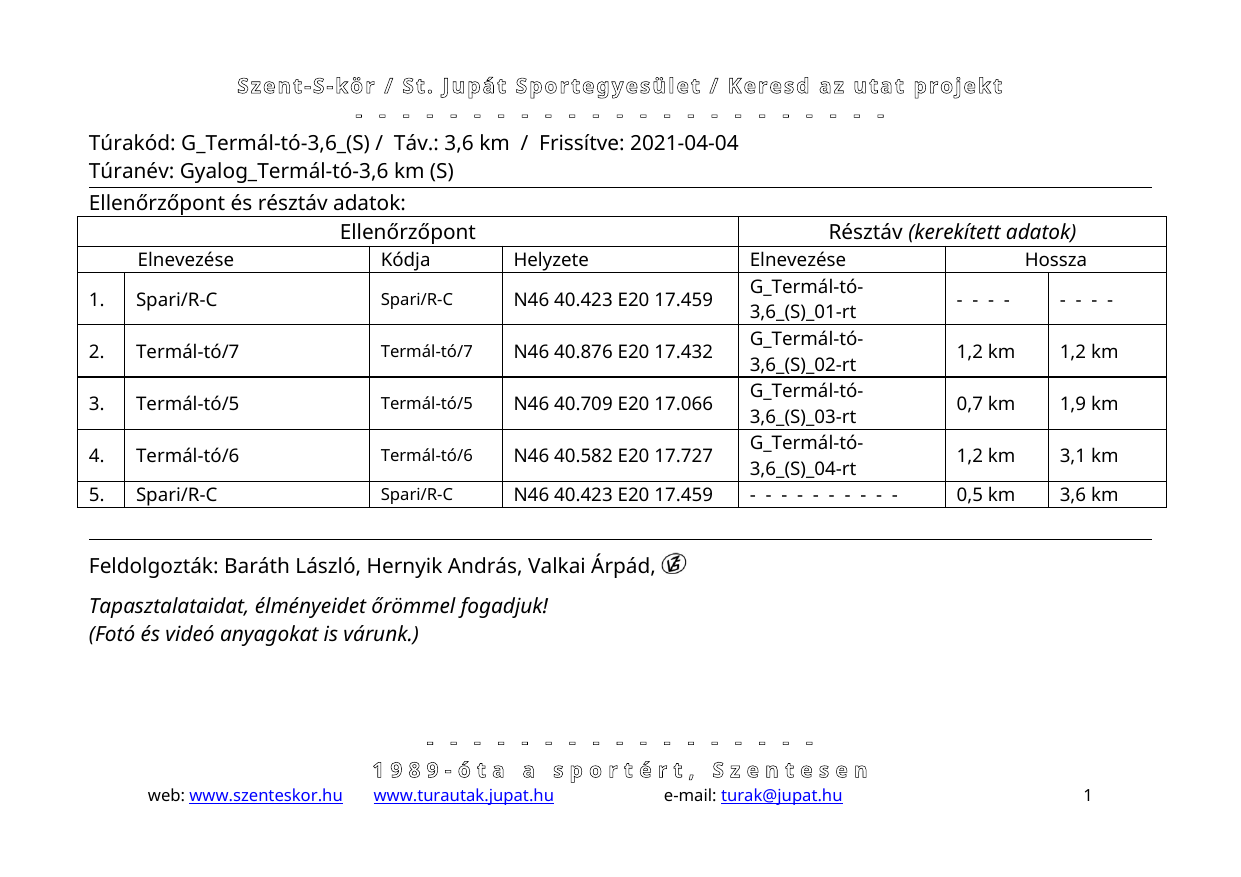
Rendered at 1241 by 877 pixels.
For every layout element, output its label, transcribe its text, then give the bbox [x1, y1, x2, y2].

table_cell 0,7 km [946, 378, 1048, 428]
text Tapasztalataidat, élményeidet őrömmel fogadjuk! (Fotó és videó anyagokat is várunk.) [89, 591, 1152, 648]
table_cell 3. [78, 378, 124, 428]
table_cell G_Termál-tó-3,6_(S)_01-rt [739, 273, 945, 324]
table_cell N46 40.582 E20 17.727 [503, 430, 738, 481]
table_cell N46 40.423 E20 17.459 [503, 273, 738, 324]
table_cell Spari/R-C [125, 482, 369, 507]
table_cell Spari/R-C [370, 482, 502, 507]
table_cell 1,2 km [946, 325, 1048, 376]
table_cell 1,9 km [1049, 378, 1166, 428]
table_cell G_Termál-tó-3,6_(S)_04-rt [739, 430, 945, 481]
table_cell 5. [78, 482, 124, 507]
table_cell N46 40.876 E20 17.432 [503, 325, 738, 376]
text Túrakód: G_Termál-tó-3,6_(S) / Táv.: 3,6 km / Frissítve: 2021-04-04 [89, 128, 1152, 156]
table_cell Termál-tó/5 [125, 378, 369, 428]
picture [661, 552, 687, 574]
table_cell 0,5 km [946, 482, 1048, 507]
table_cell 1,2 km [1049, 325, 1166, 376]
table_cell N46 40.423 E20 17.459 [503, 482, 738, 507]
table_cell Elnevezése [78, 247, 369, 272]
table_header Résztáv (kerekített adatok) [739, 217, 1166, 246]
table_cell 4. [78, 430, 124, 481]
table_cell Termál-tó/6 [370, 430, 502, 481]
table_cell Termál-tó/5 [370, 378, 502, 428]
table_cell 2. [78, 325, 124, 376]
table_cell N46 40.709 E20 17.066 [503, 378, 738, 428]
table_cell 3,1 km [1049, 430, 1166, 481]
table_cell Elnevezése [739, 247, 945, 272]
table_cell Termál-tó/7 [370, 325, 502, 376]
table_cell Spari/R-C [370, 273, 502, 324]
text Feldolgozták: Baráth László, Hernyik András, Valkai Árpád, [89, 551, 1152, 579]
table_cell Termál-tó/6 [125, 430, 369, 481]
table_cell - - - - - - - - - - [739, 482, 945, 507]
table_cell 1,2 km [946, 430, 1048, 481]
table_cell 3,6 km [1049, 482, 1166, 507]
table_cell G_Termál-tó-3,6_(S)_02-rt [739, 325, 945, 376]
table_cell 1. [78, 273, 124, 324]
table_cell Termál-tó/7 [125, 325, 369, 376]
table_cell Helyzete [503, 247, 738, 272]
text Túranév: Gyalog_Termál-tó-3,6 km (S) [89, 156, 1152, 187]
table_cell G_Termál-tó-3,6_(S)_03-rt [739, 378, 945, 428]
table_cell - - - - [946, 273, 1048, 324]
table_cell Hossza [946, 247, 1166, 272]
table_header Ellenőrzőpont [78, 217, 738, 246]
text Ellenőrzőpont és résztáv adatok: [89, 188, 1152, 216]
table_cell Kódja [370, 247, 502, 272]
table_cell Spari/R-C [125, 273, 369, 324]
table_cell - - - - [1049, 273, 1166, 324]
